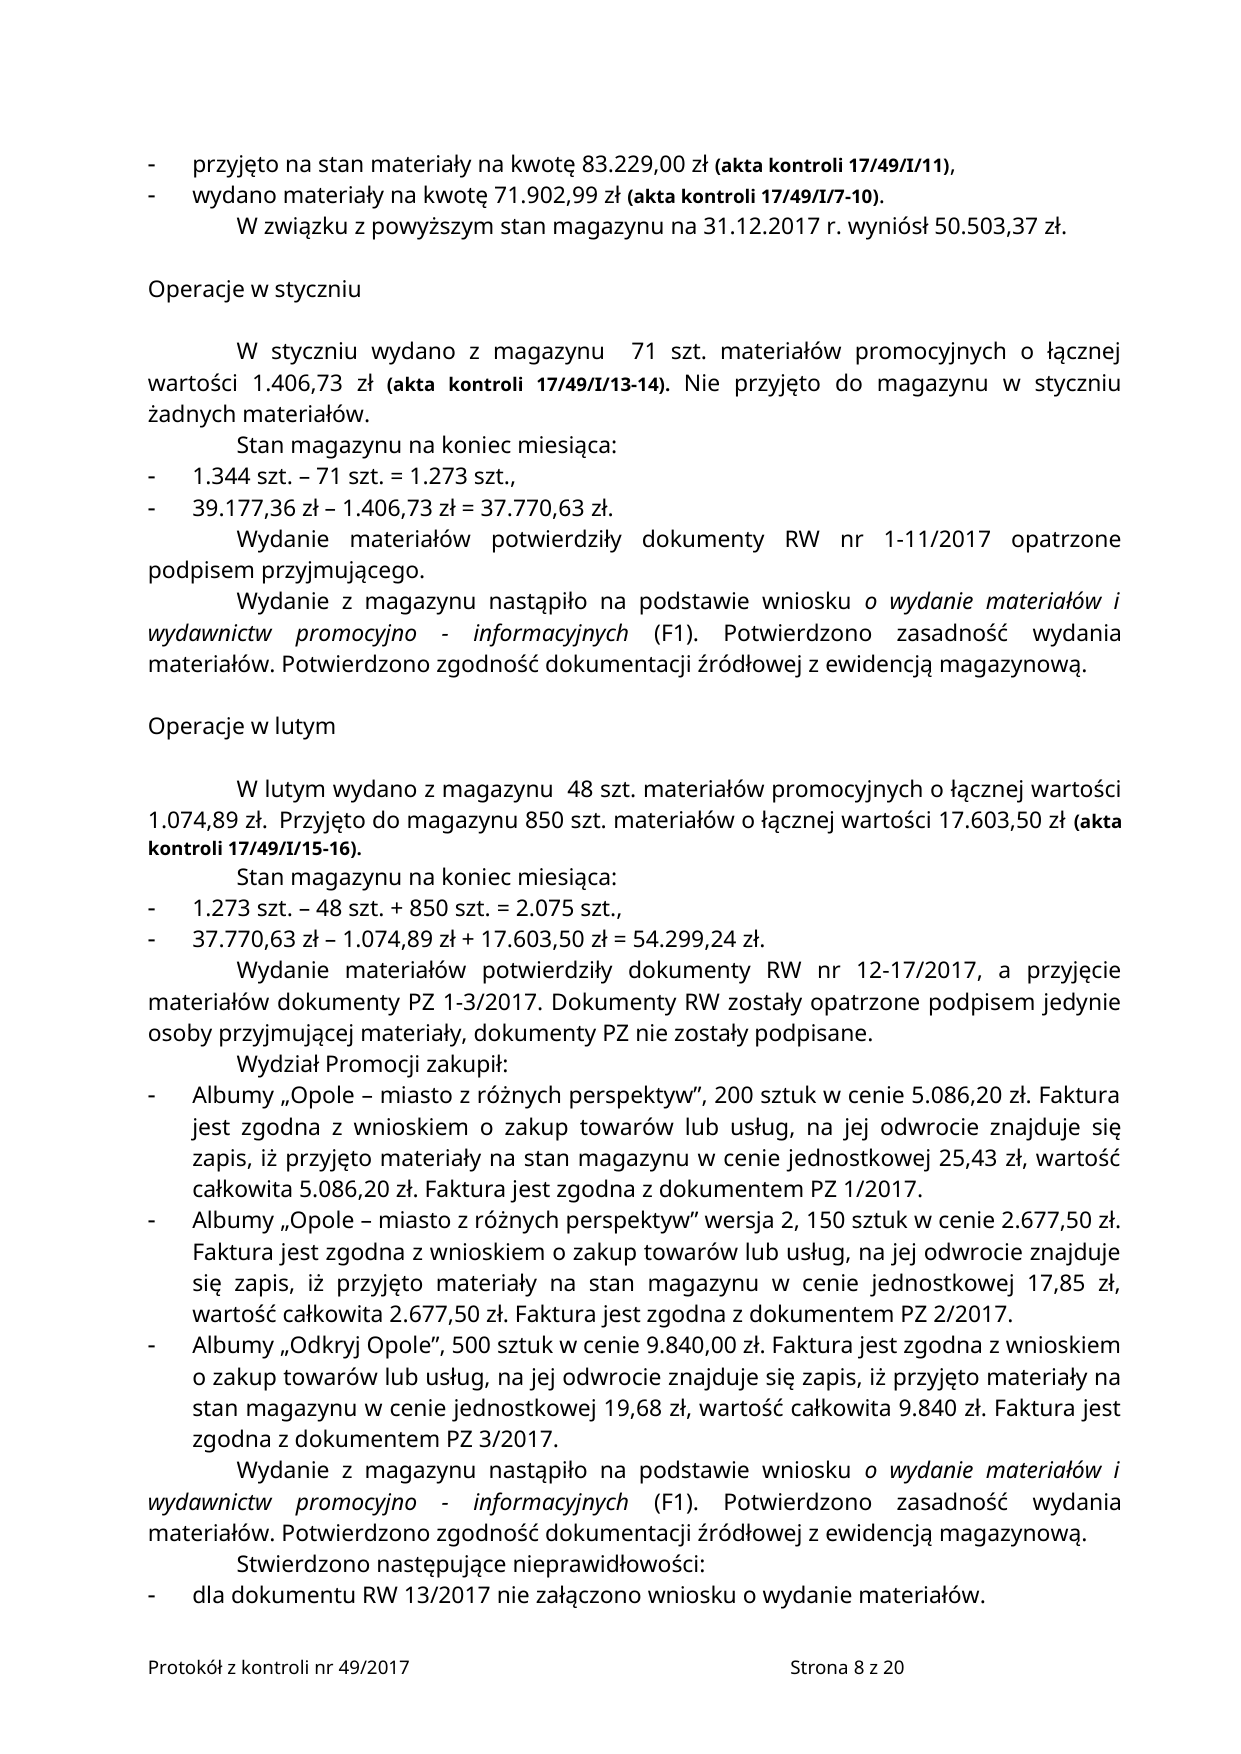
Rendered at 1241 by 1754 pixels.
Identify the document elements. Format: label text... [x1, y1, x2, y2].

list wydano materiały na kwotę 71.902,99 zł (akta kontroli 17/49/I/7-10). [148, 179, 1122, 210]
list 1.344 szt. – 71 szt. = 1.273 szt., [148, 460, 1122, 491]
text Operacje w lutym [148, 710, 1122, 741]
text Wydanie materiałów potwierdziły dokumenty RW nr 1-11/2017 opatrzone podpisem przyjmującego. [148, 523, 1122, 585]
text Stwierdzono następujące nieprawidłowości: [148, 1548, 1122, 1579]
list przyjęto na stan materiały na kwotę 83.229,00 zł (akta kontroli 17/49/I/11), [148, 148, 1122, 179]
text W związku z powyższym stan magazynu na 31.12.2017 r. wyniósł 50.503,37 zł. [148, 210, 1122, 241]
text Stan magazynu na koniec miesiąca: [148, 429, 1122, 460]
text Wydanie z magazynu nastąpiło na podstawie wniosku o wydanie materiałów i wydawnictw promocyjno - informacyjnych (F1). Potwierdzono zasadność wydania materiałów. Potwierdzono zgodność dokumentacji źródłowej z ewidencją magazynową. [148, 585, 1122, 679]
list 37.770,63 zł – 1.074,89 zł + 17.603,50 zł = 54.299,24 zł. [148, 923, 1122, 954]
list Albumy „Opole – miasto z różnych perspektyw” wersja 2, 150 sztuk w cenie 2.677,50 zł. Faktura jest zgodna z wnioskiem o zakup towarów lub usług, na jej odwrocie znajduje się zapis, iż przyjęto materiały na stan magazynu w cenie jednostkowej 17,85 zł, wartość całkowita 2.677,50 zł. Faktura jest zgodna z dokumentem PZ 2/2017. [148, 1204, 1122, 1329]
text Wydanie z magazynu nastąpiło na podstawie wniosku o wydanie materiałów i wydawnictw promocyjno - informacyjnych (F1). Potwierdzono zasadność wydania materiałów. Potwierdzono zgodność dokumentacji źródłowej z ewidencją magazynową. [148, 1454, 1122, 1548]
list 39.177,36 zł – 1.406,73 zł = 37.770,63 zł. [148, 491, 1122, 523]
text Operacje w styczniu [148, 273, 1122, 304]
text W styczniu wydano z magazynu 71 szt. materiałów promocyjnych o łącznej wartości 1.406,73 zł (akta kontroli 17/49/I/13-14). Nie przyjęto do magazynu w styczniu żadnych materiałów. [148, 335, 1122, 429]
text Wydział Promocji zakupił: [148, 1048, 1122, 1079]
list dla dokumentu RW 13/2017 nie załączono wniosku o wydanie materiałów. [148, 1579, 1122, 1611]
list 1.273 szt. – 48 szt. + 850 szt. = 2.075 szt., [148, 892, 1122, 923]
list Albumy „Opole – miasto z różnych perspektyw”, 200 sztuk w cenie 5.086,20 zł. Faktura jest zgodna z wnioskiem o zakup towarów lub usług, na jej odwrocie znajduje się zapis, iż przyjęto materiały na stan magazynu w cenie jednostkowej 25,43 zł, wartość całkowita 5.086,20 zł. Faktura jest zgodna z dokumentem PZ 1/2017. [148, 1079, 1122, 1204]
text Wydanie materiałów potwierdziły dokumenty RW nr 12-17/2017, a przyjęcie materiałów dokumenty PZ 1-3/2017. Dokumenty RW zostały opatrzone podpisem jedynie osoby przyjmującej materiały, dokumenty PZ nie zostały podpisane. [148, 954, 1122, 1048]
text Stan magazynu na koniec miesiąca: [148, 861, 1122, 892]
list Albumy „Odkryj Opole”, 500 sztuk w cenie 9.840,00 zł. Faktura jest zgodna z wnioskiem o zakup towarów lub usług, na jej odwrocie znajduje się zapis, iż przyjęto materiały na stan magazynu w cenie jednostkowej 19,68 zł, wartość całkowita 9.840 zł. Faktura jest zgodna z dokumentem PZ 3/2017. [148, 1329, 1122, 1454]
text W lutym wydano z magazynu 48 szt. materiałów promocyjnych o łącznej wartości 1.074,89 zł. Przyjęto do magazynu 850 szt. materiałów o łącznej wartości 17.603,50 zł (akta kontroli 17/49/I/15-16). [148, 773, 1122, 861]
